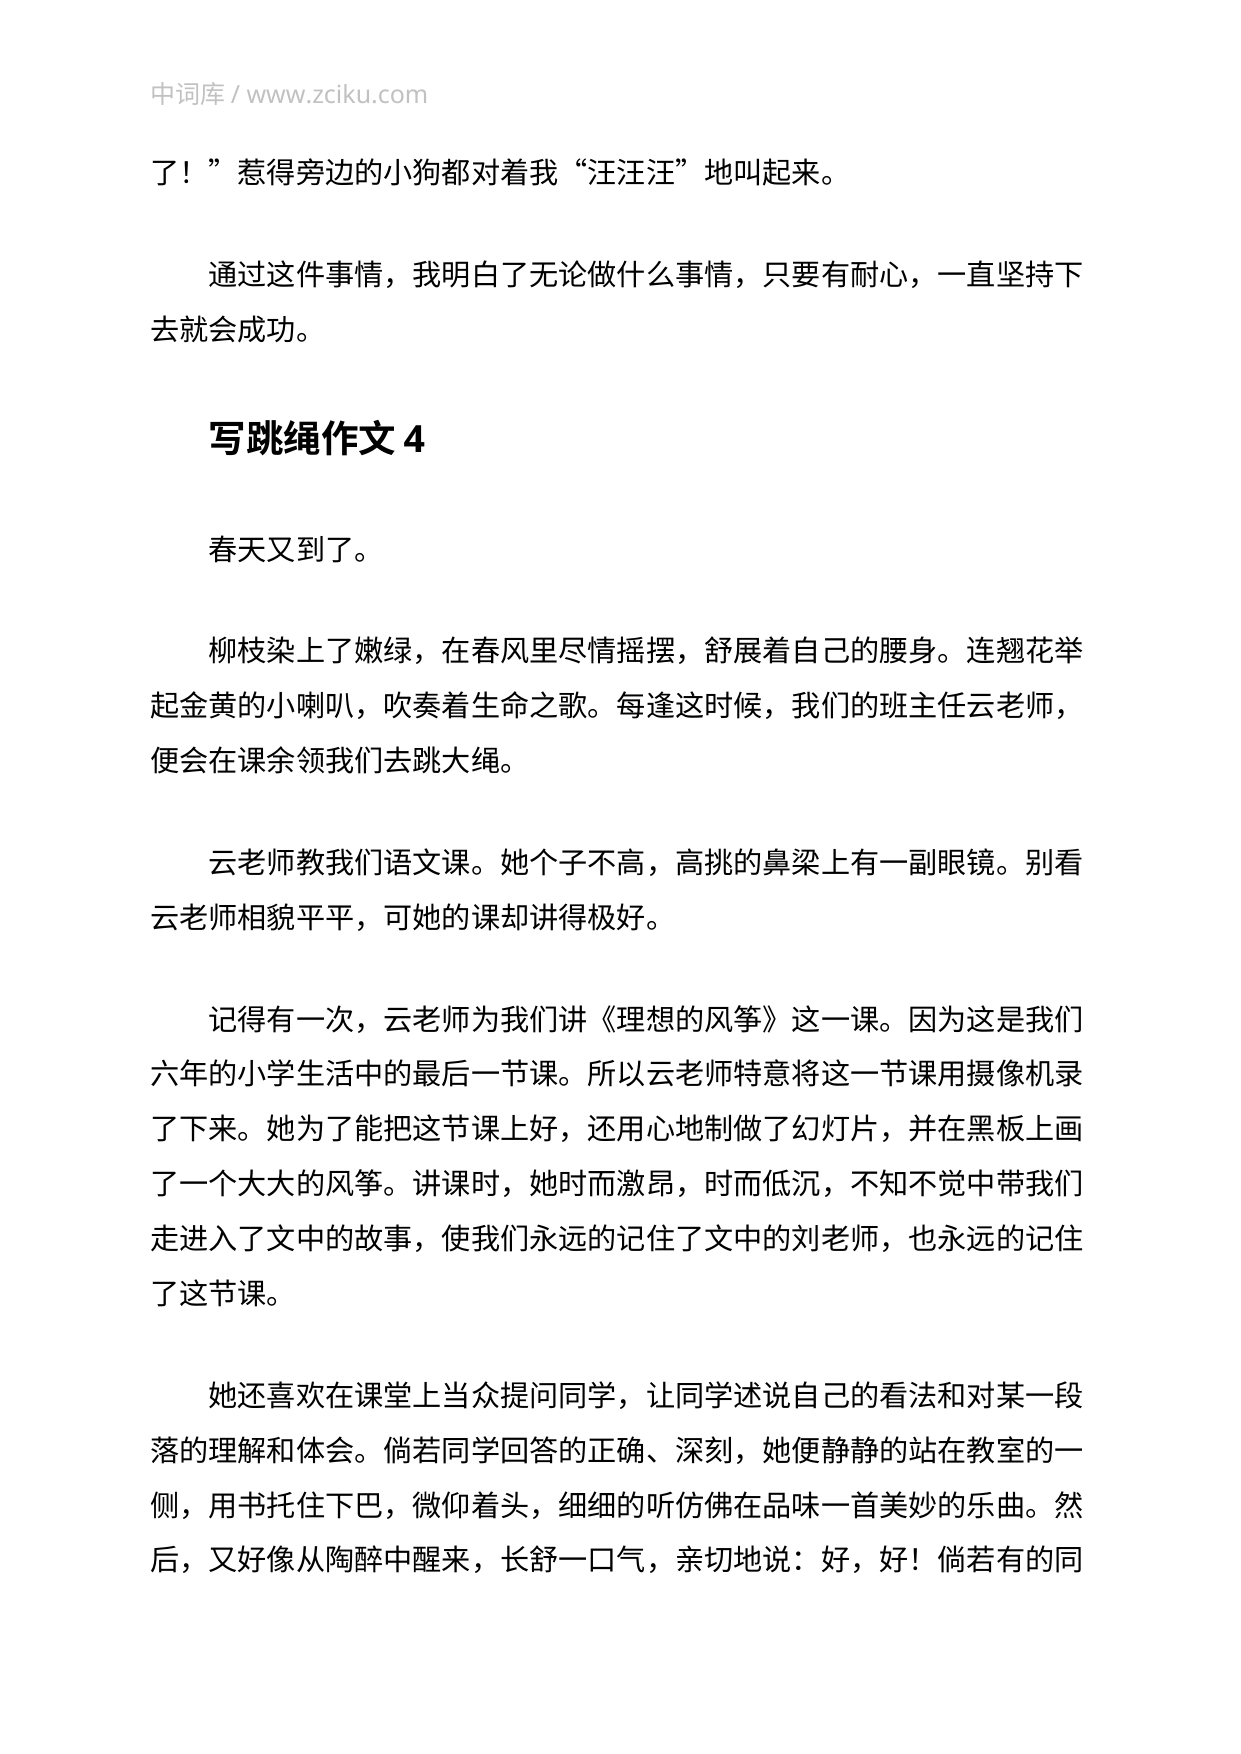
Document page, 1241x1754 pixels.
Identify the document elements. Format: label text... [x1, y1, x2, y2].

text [150, 150, 1090, 192]
text 记得有一次，云老师为我们讲《理想的风筝》这一课。因为这是我们六年的小学生活中的最后一节课。所以云老师特意将这一节课用摄像机录了下来。她为了能把这节课上好，还用心地制做了幻灯片，并在黑板上画了一个大大的风筝。讲课时，她时而激昂，时而低沉，不知不觉中带我们走进入了文中的故事，使我们永远的记住了文中的刘老师，也永远的记住了这节课。 [150, 996, 1090, 1313]
text 写跳绳作文4 [150, 408, 1090, 463]
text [150, 1372, 1090, 1579]
text 云老师教我们语文课。她个子不高，高挑的鼻梁上有一副眼镜。别看云老师相貌平平，可她的课却讲得极好。 [150, 839, 1090, 937]
text 柳枝染上了嫩绿，在春风里尽情摇摆，舒展着自己的腰身。连翘花举起金黄的小喇叭，吹奏着生命之歌。每逢这时候，我们的班主任云老师，便会在课余领我们去跳大绳。 [150, 628, 1090, 780]
text 春天又到了。 [150, 526, 1090, 568]
text 通过这件事情，我明白了无论做什么事情，只要有耐心，一直坚持下去就会成功。 [150, 252, 1090, 349]
